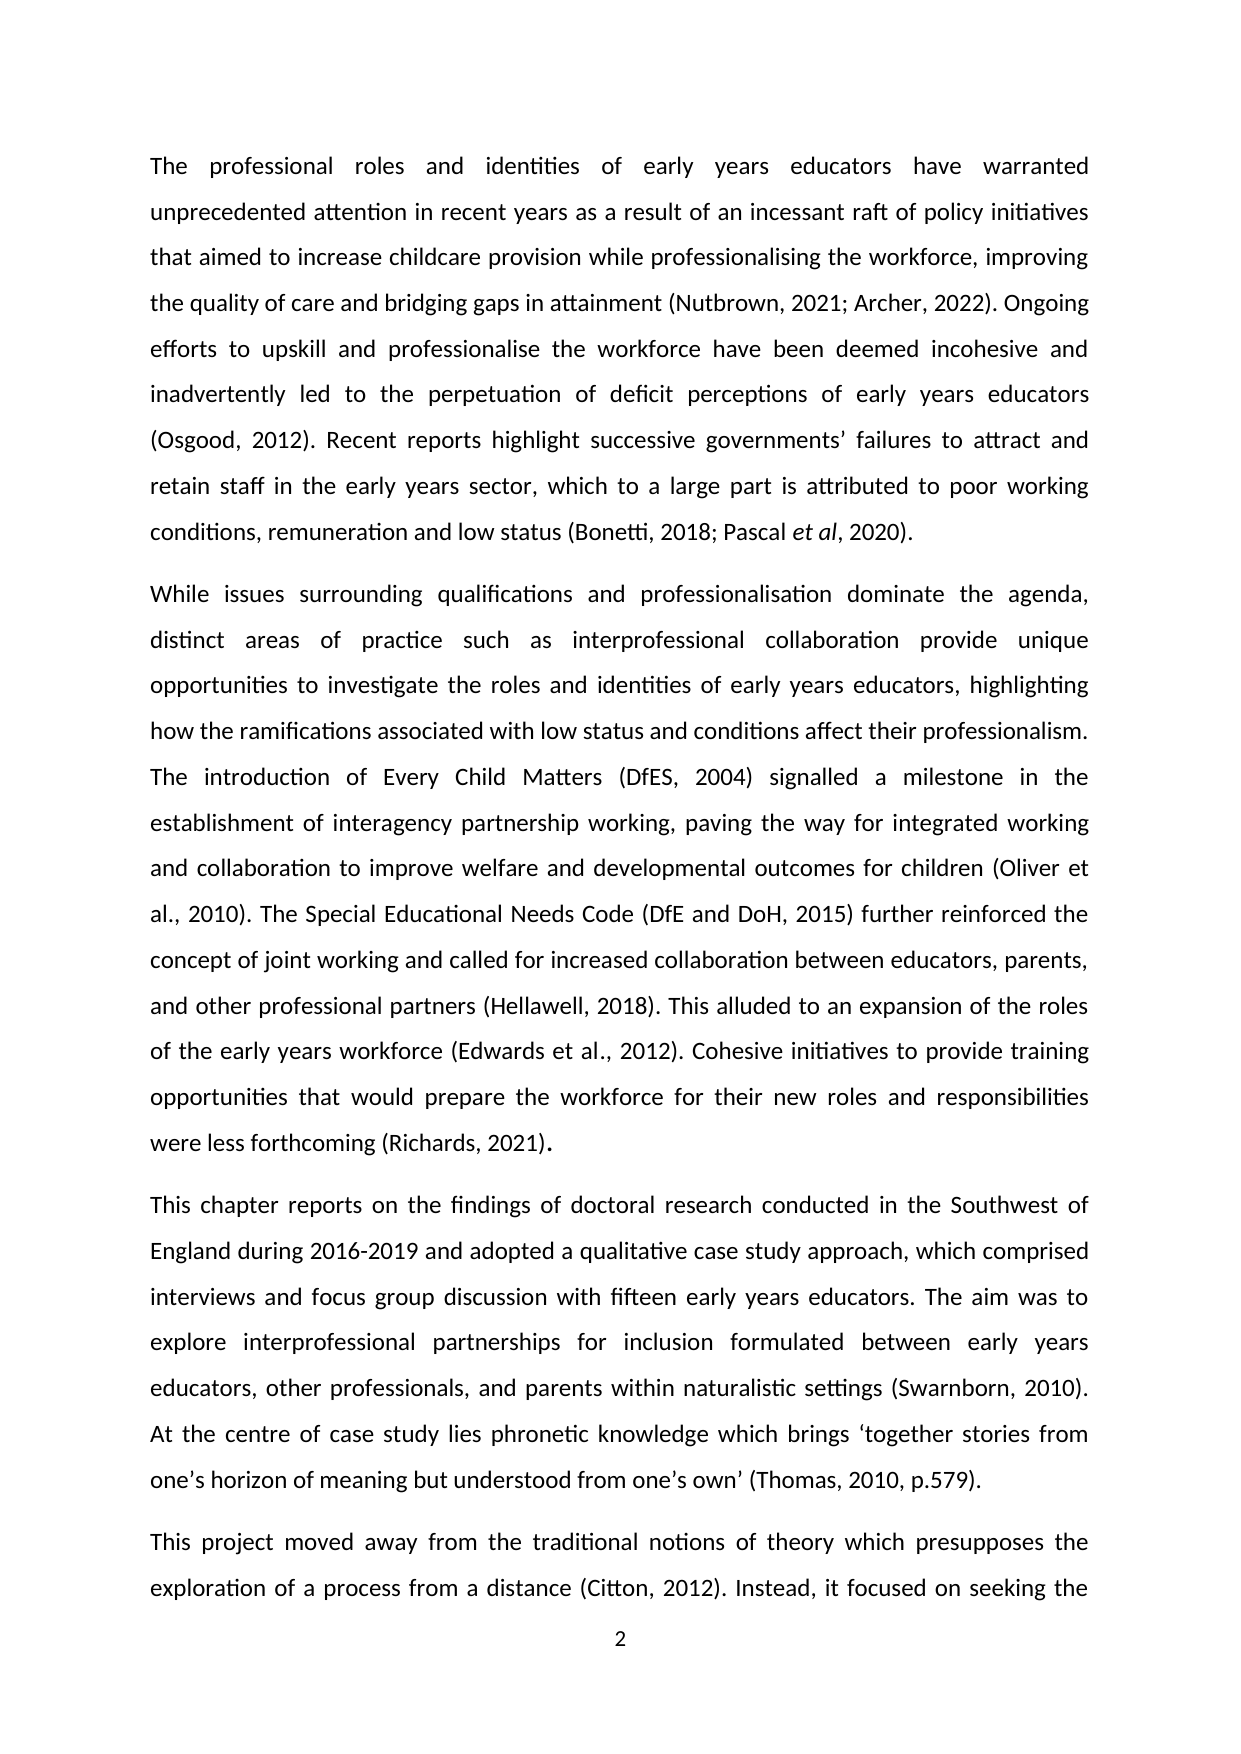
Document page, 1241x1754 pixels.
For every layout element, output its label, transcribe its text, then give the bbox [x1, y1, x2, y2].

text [150, 1526, 1090, 1602]
text While issues surrounding qualifications and professionalisation dominate the agenda, distinct areas of practice such as interprofessional collaboration provide unique opportunities to investigate the roles and identities of early years educators, highlighting how the ramifications associated with low status and conditions affect their professionalism. The introduction of Every Child Matters (DfES, 2004) signalled a milestone in the establishment of interagency partnership working, paving the way for integrated working and collaboration to improve welfare and developmental outcomes for children (Oliver et al., 2010). The Special Educational Needs Code (DfE and DoH, 2015) further reinforced the concept of joint working and called for increased collaboration between educators, parents, and other professional partners (Hellawell, 2018). This alluded to an expansion of the roles of the early years workforce (Edwards et al., 2012). Cohesive initiatives to provide training opportunities that would prepare the workforce for their new roles and responsibilities were less forthcoming (Richards, 2021). [150, 578, 1090, 1157]
text This chapter reports on the findings of doctoral research conducted in the Southwest of England during 2016-2019 and adopted a qualitative case study approach, which comprised interviews and focus group discussion with fifteen early years educators. The aim was to explore interprofessional partnerships for inclusion formulated between early years educators, other professionals, and parents within naturalistic settings (Swarnborn, 2010). At the centre of case study lies phronetic knowledge which brings ‘together stories from one’s horizon of meaning but understood from one’s own’ (Thomas, 2010, p.579). [150, 1189, 1090, 1494]
text The professional roles and identities of early years educators have warranted unprecedented attention in recent years as a result of an incessant raft of policy initiatives that aimed to increase childcare provision while professionalising the workforce, improving the quality of care and bridging gaps in attainment (Nutbrown, 2021; Archer, 2022). Ongoing efforts to upskill and professionalise the workforce have been deemed incohesive and inadvertently led to the perpetuation of deficit perceptions of early years educators (Osgood, 2012). Recent reports highlight successive governments’ failures to attract and retain staff in the early years sector, which to a large part is attributed to poor working conditions, remuneration and low status (Bonetti, 2018; Pascal et al, 2020). [150, 150, 1090, 546]
